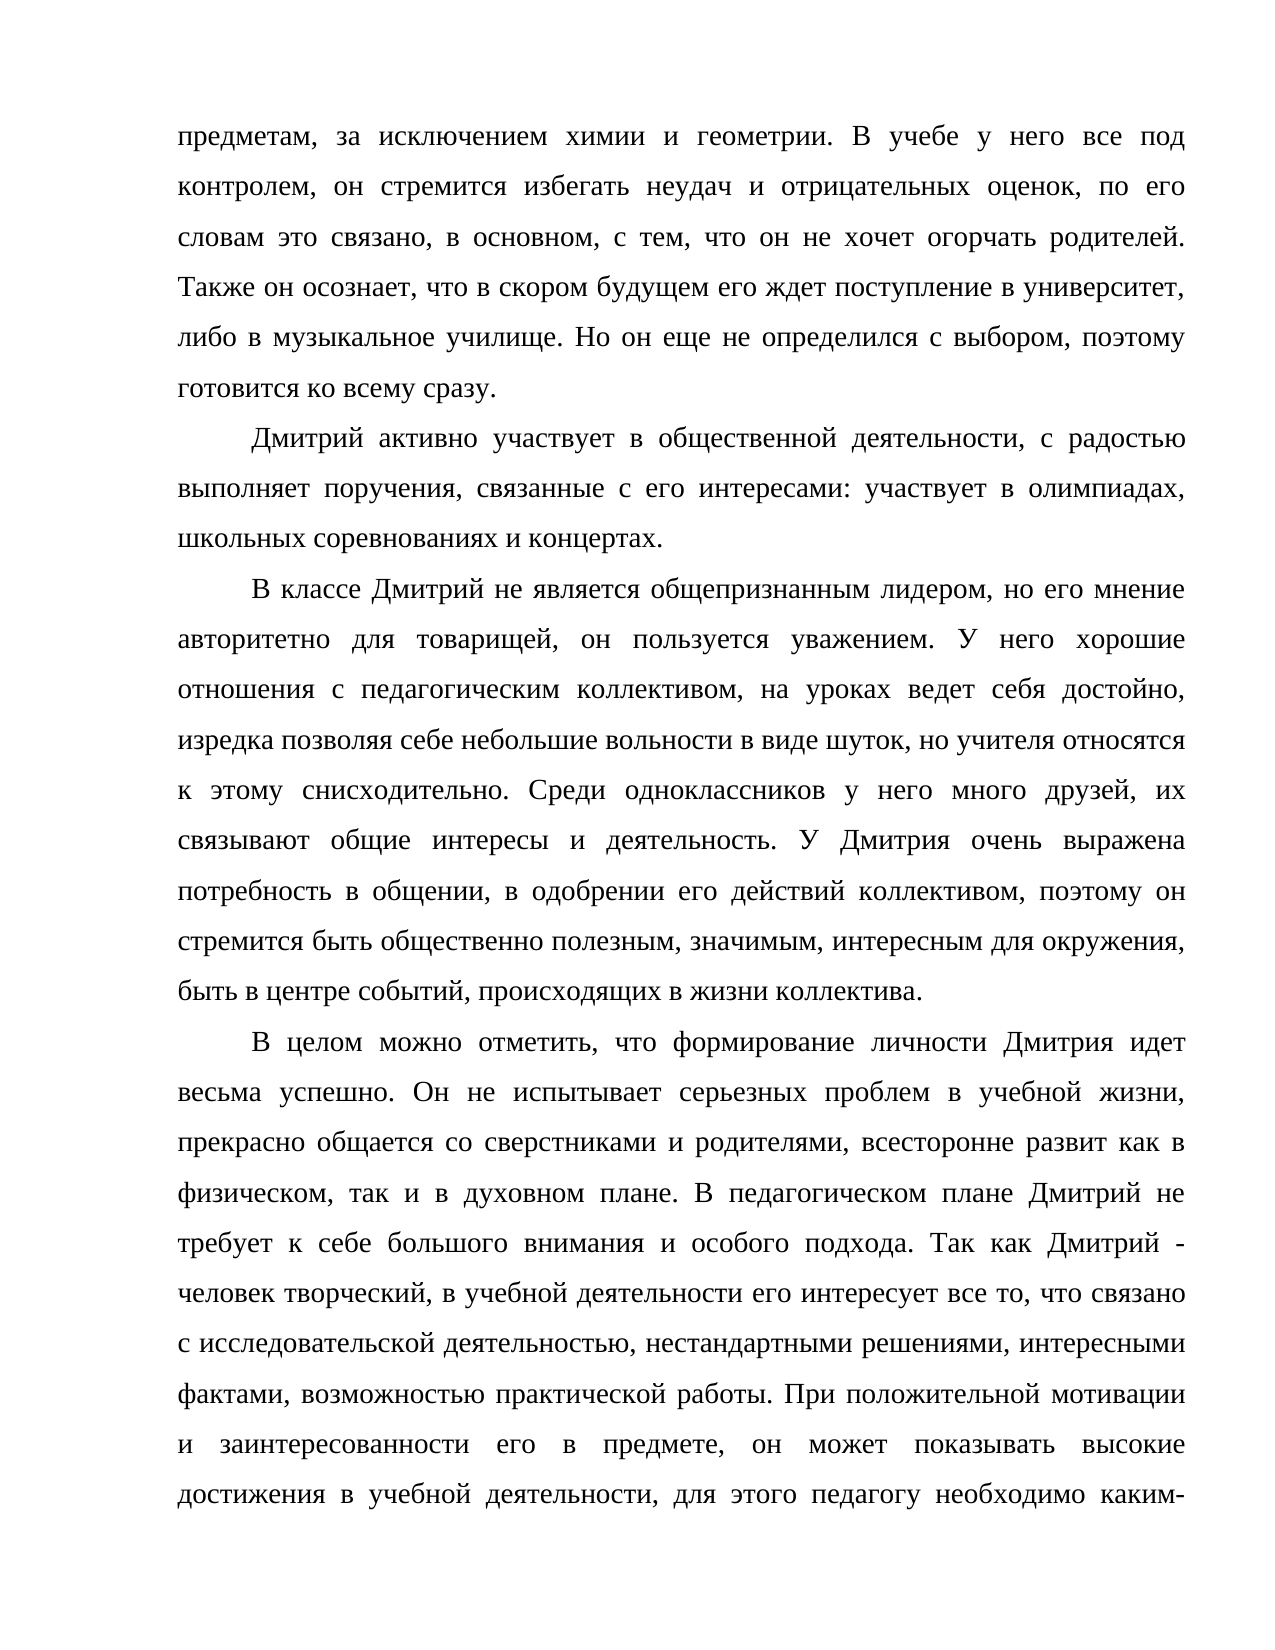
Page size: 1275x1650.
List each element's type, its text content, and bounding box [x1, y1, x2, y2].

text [177, 118, 1186, 403]
text В классе Дмитрий не является общепризнанным лидером, но его мнение авторитетно для товарищей, он пользуется уважением. У него хорошие отношения с педагогическим коллективом, на уроках ведет себя достойно, изредка позволяя себе небольшие вольности в виде шуток, но учителя относятся к этому снисходительно. Среди одноклассников у него много друзей, их связывают общие интересы и деятельность. У Дмитрия очень выражена потребность в общении, в одобрении его действий коллективом, поэтому он стремится быть общественно полезным, значимым, интересным для окружения, быть в центре событий, происходящих в жизни коллектива. [177, 571, 1186, 1007]
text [177, 1024, 1186, 1510]
text Дмитрий активно участвует в общественной деятельности, с радостью выполняет поручения, связанные с его интересами: участвует в олимпиадах, школьных соревнованиях и концертах. [177, 420, 1186, 554]
